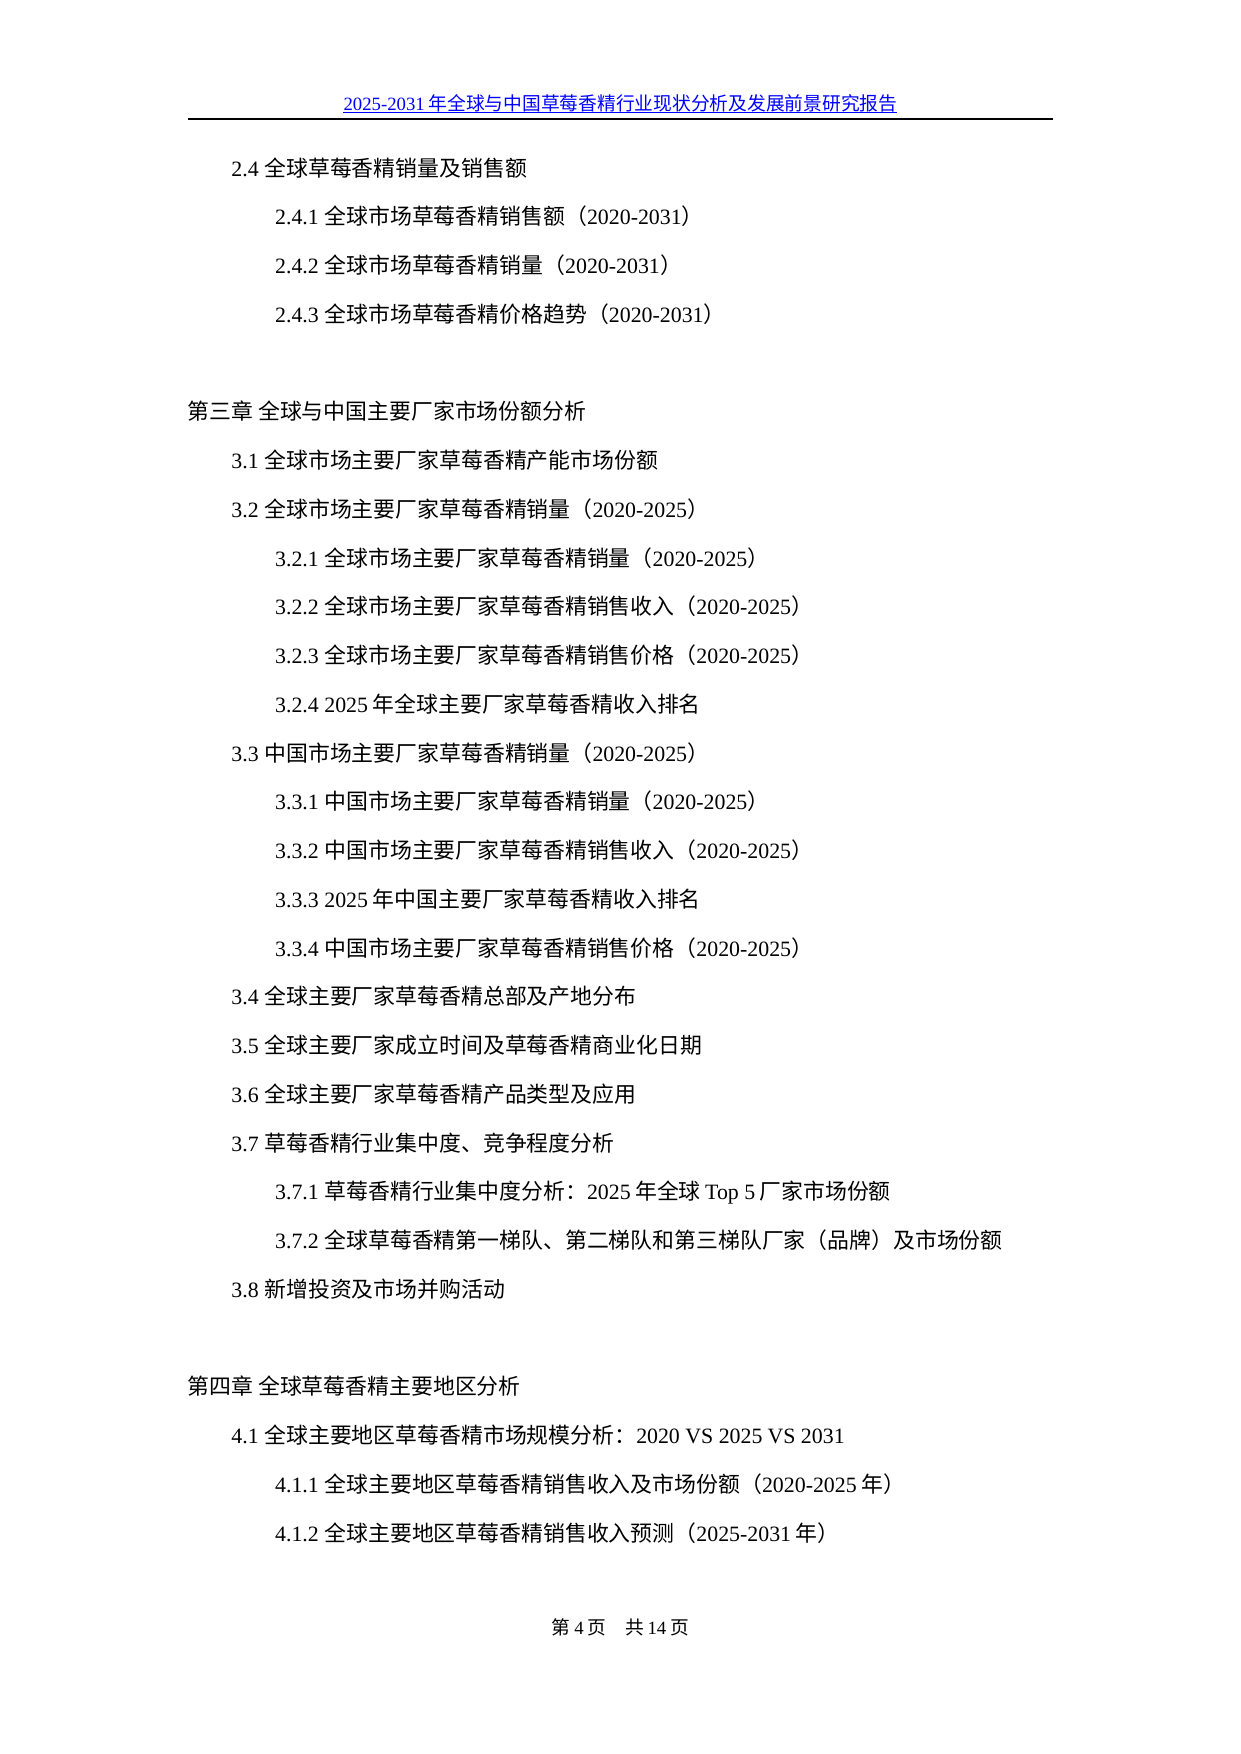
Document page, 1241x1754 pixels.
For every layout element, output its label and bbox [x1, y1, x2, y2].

text [187, 150, 1053, 1548]
